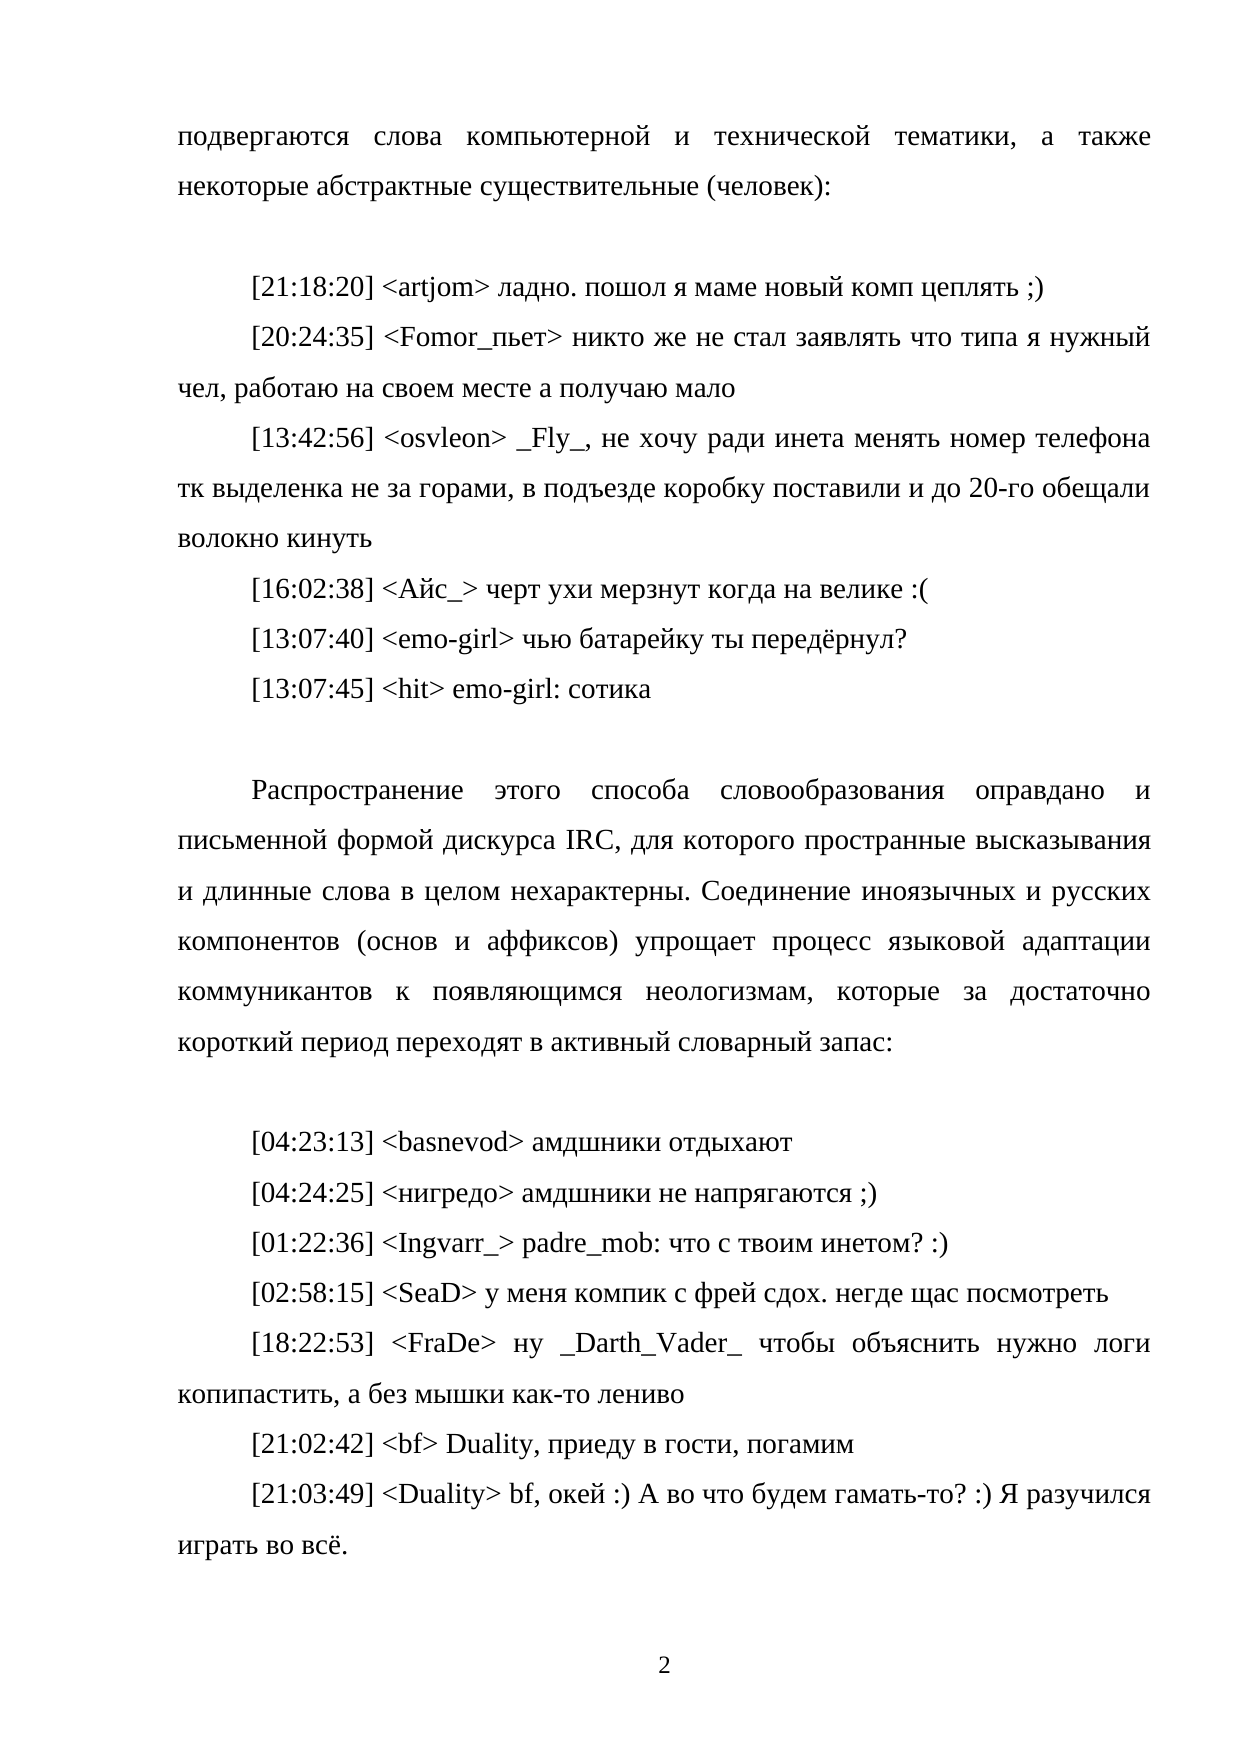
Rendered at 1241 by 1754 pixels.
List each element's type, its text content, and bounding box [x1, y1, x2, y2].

text [13:42:56] <osvleon> _Fly_, не хочу ради инета менять номер телефона тк выделенка не за горами, в подъезде коробку поставили и до 20-го обещали волокно кинуть [177, 420, 1152, 554]
text [21:18:20] <artjom> ладно. пошол я маме новый комп цеплять ;) [177, 269, 1152, 303]
text [20:24:35] <Fomor_пьет> никто же не стал заявлять что типа я нужный чел, работаю на своем месте а получаю мало [177, 319, 1152, 403]
text [21:02:42] <bf> Duality, приеду в гости, погамим [177, 1426, 1152, 1460]
text [13:07:45] <hit> emo-girl: сотика [177, 672, 1152, 705]
text [04:24:25] <нигредо> амдшники не напрягаются ;) [177, 1175, 1152, 1208]
text [21:03:49] <Duality> bf, окей :) А во что будем гамать-то? :) Я разучился играть во всё. [177, 1477, 1152, 1560]
text Распространение этого способа словообразования оправдано и письменной формой дискурса IRC, для которого пространные высказывания и длинные слова в целом нехарактерны. Соединение иноязычных и русских компонентов (основ и аффиксов) упрощает процесс языковой адаптации коммуникантов к появляющимся неологизмам, которые за достаточно короткий период переходят в активный словарный запас: [177, 772, 1152, 1057]
text [01:22:36] <Ingvarr_> padre_mob: что с твоим инетом? :) [177, 1225, 1152, 1258]
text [177, 118, 1152, 202]
text [18:22:53] <FraDe> ну _Darth_Vader_ чтобы объяснить нужно логи копипастить, а без мышки как-то лениво [177, 1326, 1152, 1409]
text [04:23:13] <basnevod> амдшники отдыхают [177, 1124, 1152, 1158]
text [13:07:40] <emo-girl> чью батарейку ты передёрнул? [177, 621, 1152, 655]
text [02:58:15] <SeaD> у меня компик с фрей сдох. негде щас посмотреть [177, 1275, 1152, 1309]
text [16:02:38] <Айс_> черт ухи мерзнут когда на велике :( [177, 571, 1152, 604]
